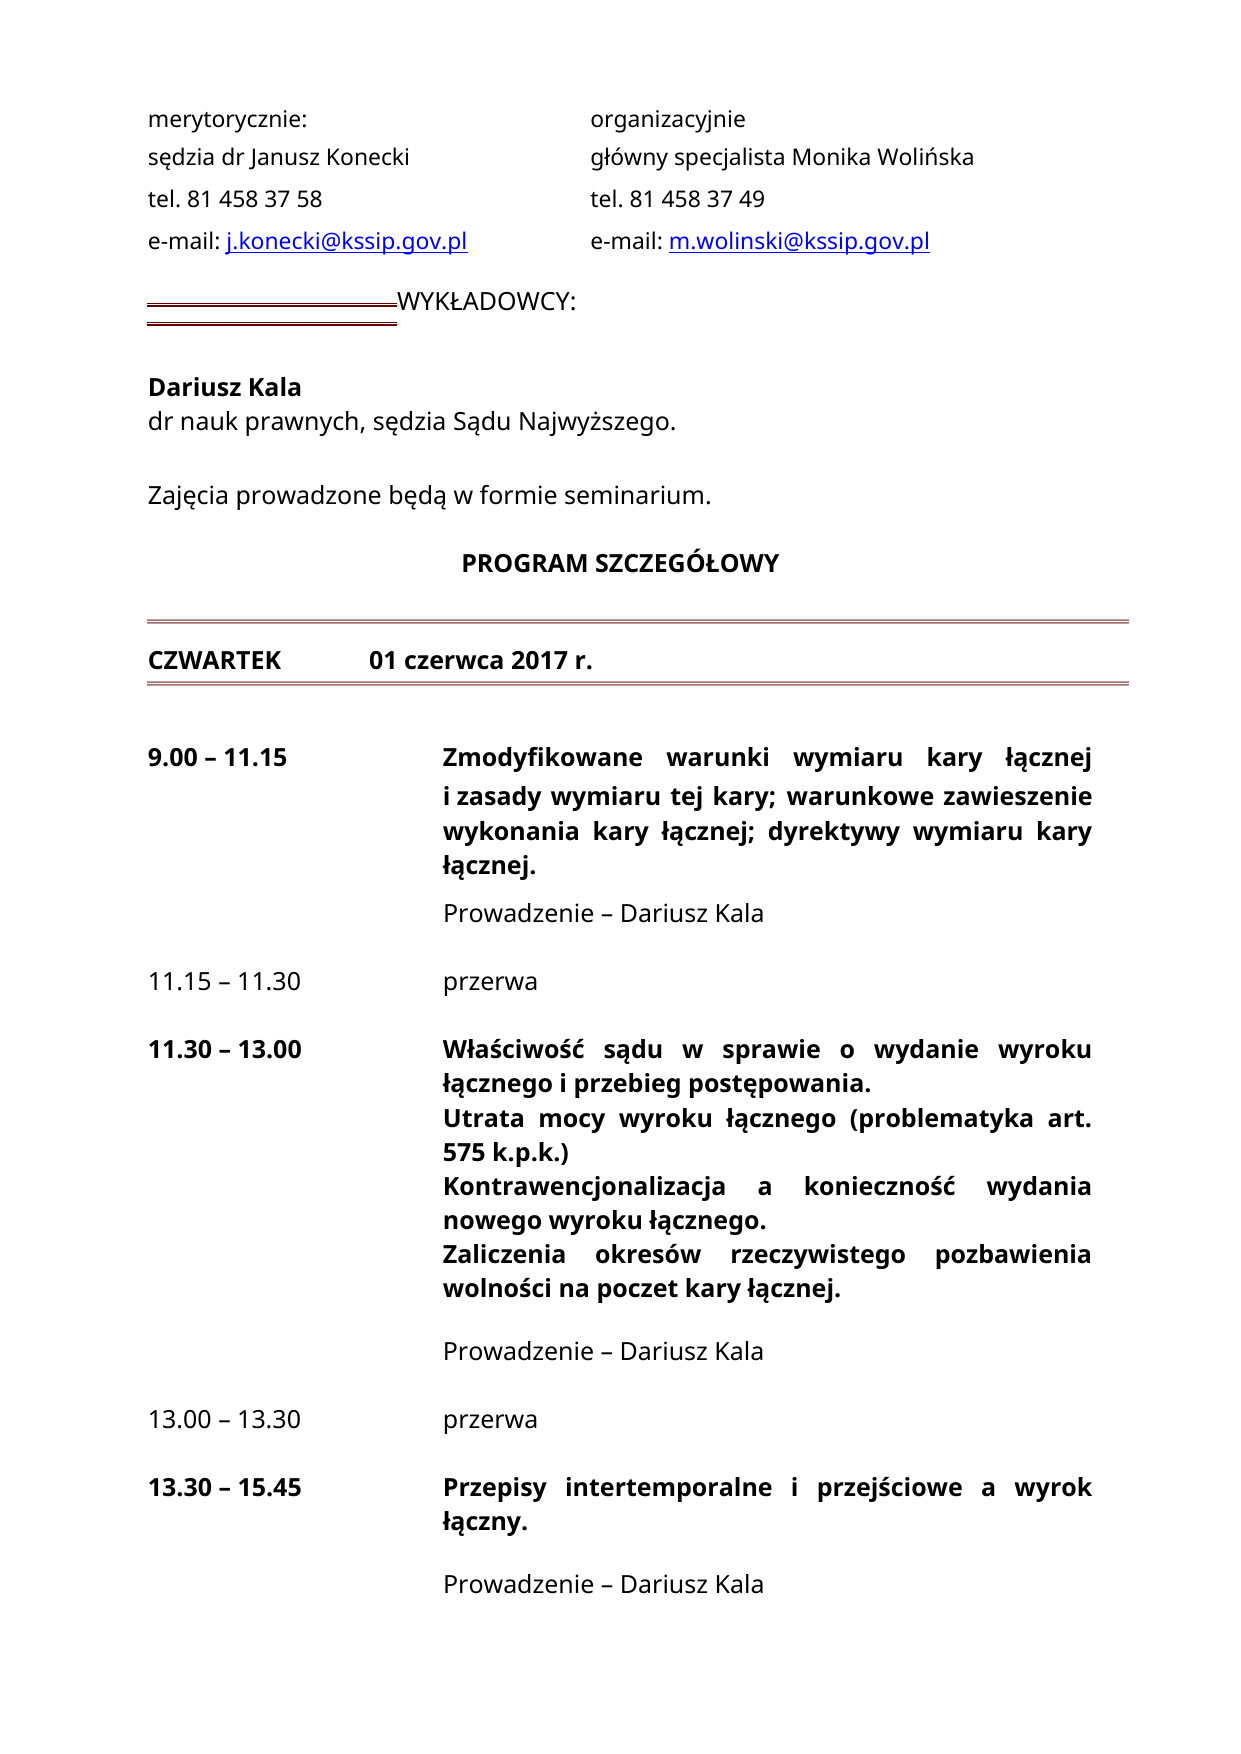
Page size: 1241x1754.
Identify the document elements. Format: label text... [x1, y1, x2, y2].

text 11.15 – 11.30 przerwa [148, 964, 1093, 998]
text sędzia dr Janusz Konecki główny specjalista Monika Wolińska [148, 141, 1093, 172]
text Dariusz Kala [148, 369, 1167, 403]
text Prowadzenie – Dariusz Kala [369, 1566, 1093, 1601]
text e-mail: j.konecki@kssip.gov.pl e-mail: m.wolinski@kssip.gov.pl [148, 225, 1093, 257]
text 11.30 – 13.00 Właściwość sądu w sprawie o wydanie wyroku łącznego i przebieg postępowania. [148, 1032, 1093, 1100]
text PROGRAM SZCZEGÓŁOWY [148, 546, 1093, 580]
text Prowadzenie – Dariusz Kala [369, 896, 1093, 930]
picture [147, 614, 1129, 628]
text Prowadzenie – Dariusz Kala [148, 1333, 1093, 1367]
picture [147, 676, 1129, 690]
text Utrata mocy wyroku łącznego (problematyka art. 575 k.p.k.) [148, 1100, 1093, 1168]
text WYKŁADOWCY: [148, 284, 1093, 318]
text Kontrawencjonalizacja a konieczność wydania nowego wyroku łącznego. [148, 1168, 1093, 1236]
text tel. 81 458 37 58 tel. 81 458 37 49 [148, 183, 1093, 214]
text Zajęcia prowadzone będą w formie seminarium. [148, 478, 1093, 512]
text 9.00 – 11.15 Zmodyfikowane warunki wymiaru kary łącznej i zasady wymiaru tej kary; warunkowe zawieszenie wykonania kary łącznej; dyrektywy wymiaru kary łącznej. [148, 740, 1093, 882]
text merytorycznie: organizacyjnie [148, 103, 1093, 135]
text Zaliczenia okresów rzeczywistego pozbawienia wolności na poczet kary łącznej. [148, 1236, 1093, 1304]
picture [147, 317, 397, 330]
text 13.30 – 15.45 Przepisy intertemporalne i przejściowe a wyrok łączny. [148, 1469, 1093, 1538]
picture [147, 298, 397, 311]
text 13.00 – 13.30 przerwa [148, 1401, 1093, 1436]
text dr nauk prawnych, sędzia Sądu Najwyższego. [148, 403, 1167, 438]
text CZWARTEK 01 czerwca 2017 r. [148, 643, 1167, 677]
